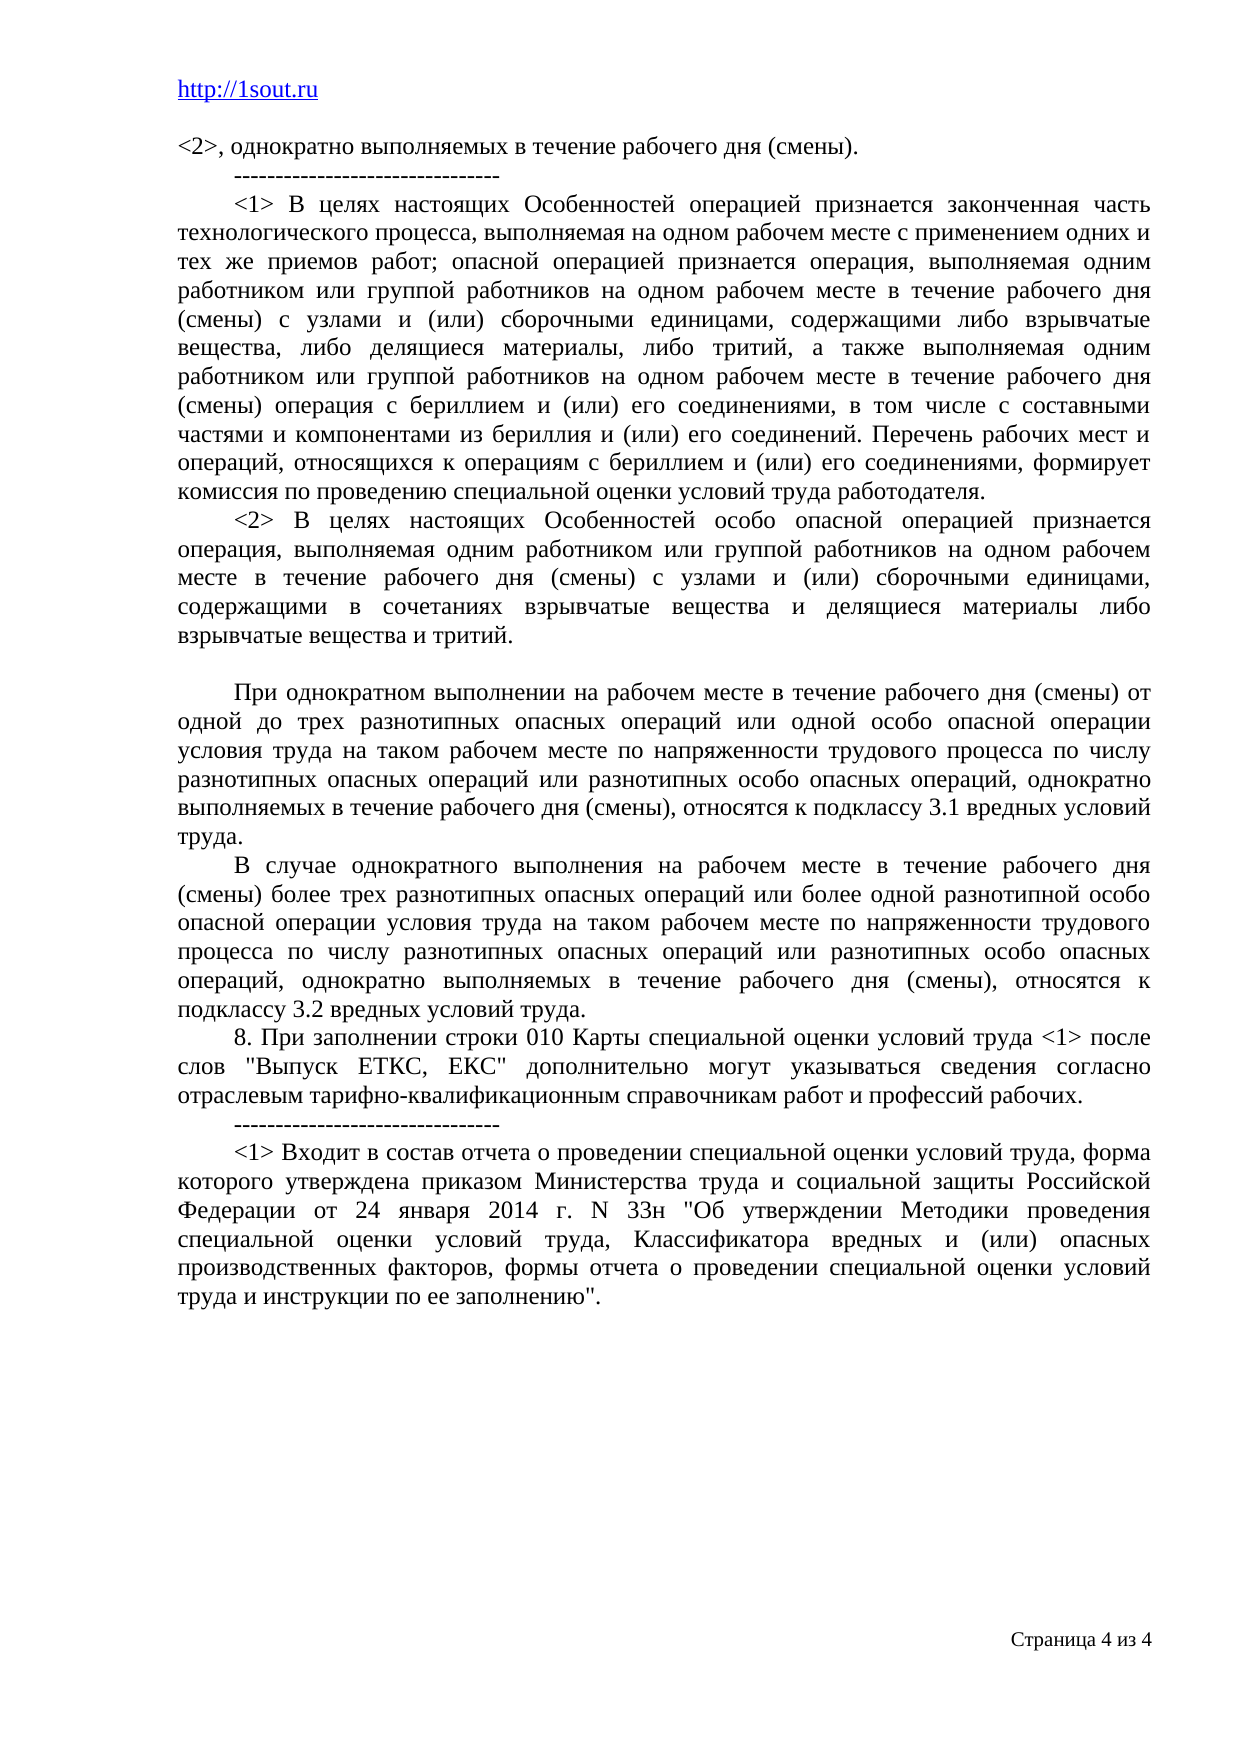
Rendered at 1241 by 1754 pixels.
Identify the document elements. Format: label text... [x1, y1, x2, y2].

text <2> В целях настоящих Особенностей особо опасной операцией признается операция, выполняемая одним работником или группой работников на одном рабочем месте в течение рабочего дня (смены) с узлами и (или) сборочными единицами, содержащими в сочетаниях взрывчатые вещества и делящиеся материалы либо взрывчатые вещества и тритий. [177, 505, 1152, 649]
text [177, 131, 1152, 160]
text В случае однократного выполнения на рабочем месте в течение рабочего дня (смены) более трех разнотипных опасных операций или более одной разнотипной особо опасной операции условия труда на таком рабочем месте по напряженности трудового процесса по числу разнотипных опасных операций или разнотипных особо опасных операций, однократно выполняемых в течение рабочего дня (смены), относятся к подклассу 3.2 вредных условий труда. [177, 850, 1152, 1022]
text <1> Входит в состав отчета о проведении специальной оценки условий труда, форма которого утверждена приказом Министерства труда и социальной защиты Российской Федерации от 24 января 2014 г. N 33н "Об утверждении Методики проведения специальной оценки условий труда, Классификатора вредных и (или) опасных производственных факторов, формы отчета о проведении специальной оценки условий труда и инструкции по ее заполнению". [177, 1137, 1152, 1310]
text 8. При заполнении строки 010 Карты специальной оценки условий труда <1> после слов "Выпуск ЕТКС, ЕКС" дополнительно могут указываться сведения согласно отраслевым тарифно-квалификационным справочникам работ и профессий рабочих. [177, 1022, 1152, 1109]
text -------------------------------- [177, 160, 1152, 189]
text <1> В целях настоящих Особенностей операцией признается законченная часть технологического процесса, выполняемая на одном рабочем месте с применением одних и тех же приемов работ; опасной операцией признается операция, выполняемая одним работником или группой работников на одном рабочем месте в течение рабочего дня (смены) с узлами и (или) сборочными единицами, содержащими либо взрывчатые вещества, либо делящиеся материалы, либо тритий, а также выполняемая одним работником или группой работников на одном рабочем месте в течение рабочего дня (смены) операция с бериллием и (или) его соединениями, в том числе с составными частями и компонентами из бериллия и (или) его соединений. Перечень рабочих мест и операций, относящихся к операциям с бериллием и (или) его соединениями, формирует комиссия по проведению специальной оценки условий труда работодателя. [177, 189, 1152, 505]
text При однократном выполнении на рабочем месте в течение рабочего дня (смены) от одной до трех разнотипных опасных операций или одной особо опасной операции условия труда на таком рабочем месте по напряженности трудового процесса по числу разнотипных опасных операций или разнотипных особо опасных операций, однократно выполняемых в течение рабочего дня (смены), относятся к подклассу 3.1 вредных условий труда. [177, 677, 1152, 850]
text -------------------------------- [177, 1109, 1152, 1137]
